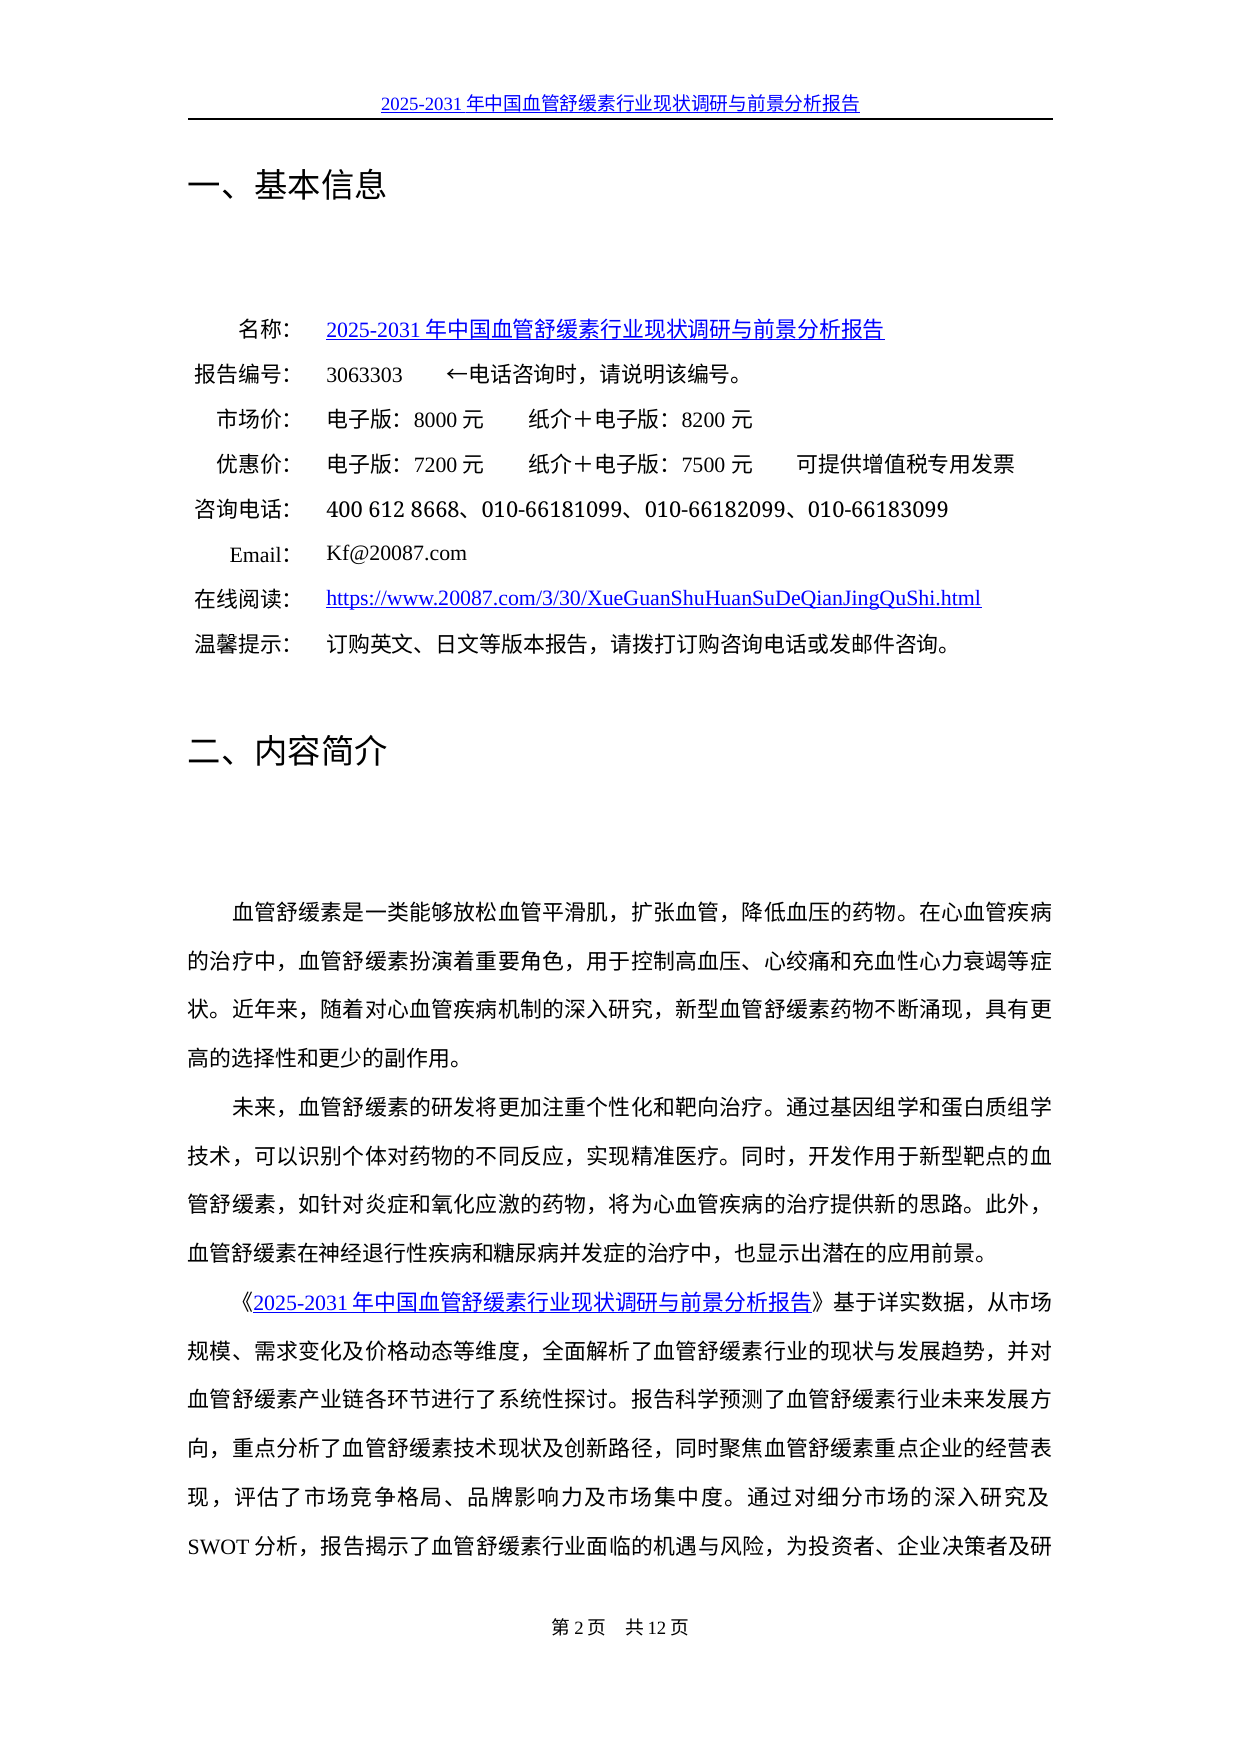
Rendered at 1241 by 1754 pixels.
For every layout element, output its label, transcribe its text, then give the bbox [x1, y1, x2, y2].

table_cell 电子版：7200 元 纸介＋电子版：7500 元 可提供增值税专用发票 [315, 447, 1073, 492]
table_cell 3063303 ←电话咨询时，请说明该编号。 [315, 357, 1073, 402]
table_cell 电子版：8000 元 纸介＋电子版：8200 元 [315, 402, 1073, 447]
table_header 2025-2031年中国血管舒缓素行业现状调研与前景分析报告 [315, 312, 1073, 357]
title 一、基本信息 [187, 150, 1053, 215]
table_cell Email： [167, 537, 315, 582]
table_cell Kf@20087.com [315, 537, 1073, 582]
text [187, 894, 1053, 1561]
table_cell 优惠价： [167, 447, 315, 492]
title 二、内容简介 [187, 717, 1053, 782]
table_cell 咨询电话： [167, 492, 315, 537]
table_cell [315, 582, 1073, 627]
table_cell 400 612 8668、010-66181099、010-66182099、010-66183099 [315, 492, 1073, 537]
table_cell 市场价： [167, 402, 315, 447]
table_header 名称： [167, 312, 315, 357]
table_cell 温馨提示： [167, 627, 315, 672]
table_cell 报告编号： [167, 357, 315, 402]
table_cell 在线阅读： [167, 582, 315, 627]
table_cell 订购英文、日文等版本报告，请拨打订购咨询电话或发邮件咨询。 [315, 627, 1073, 672]
